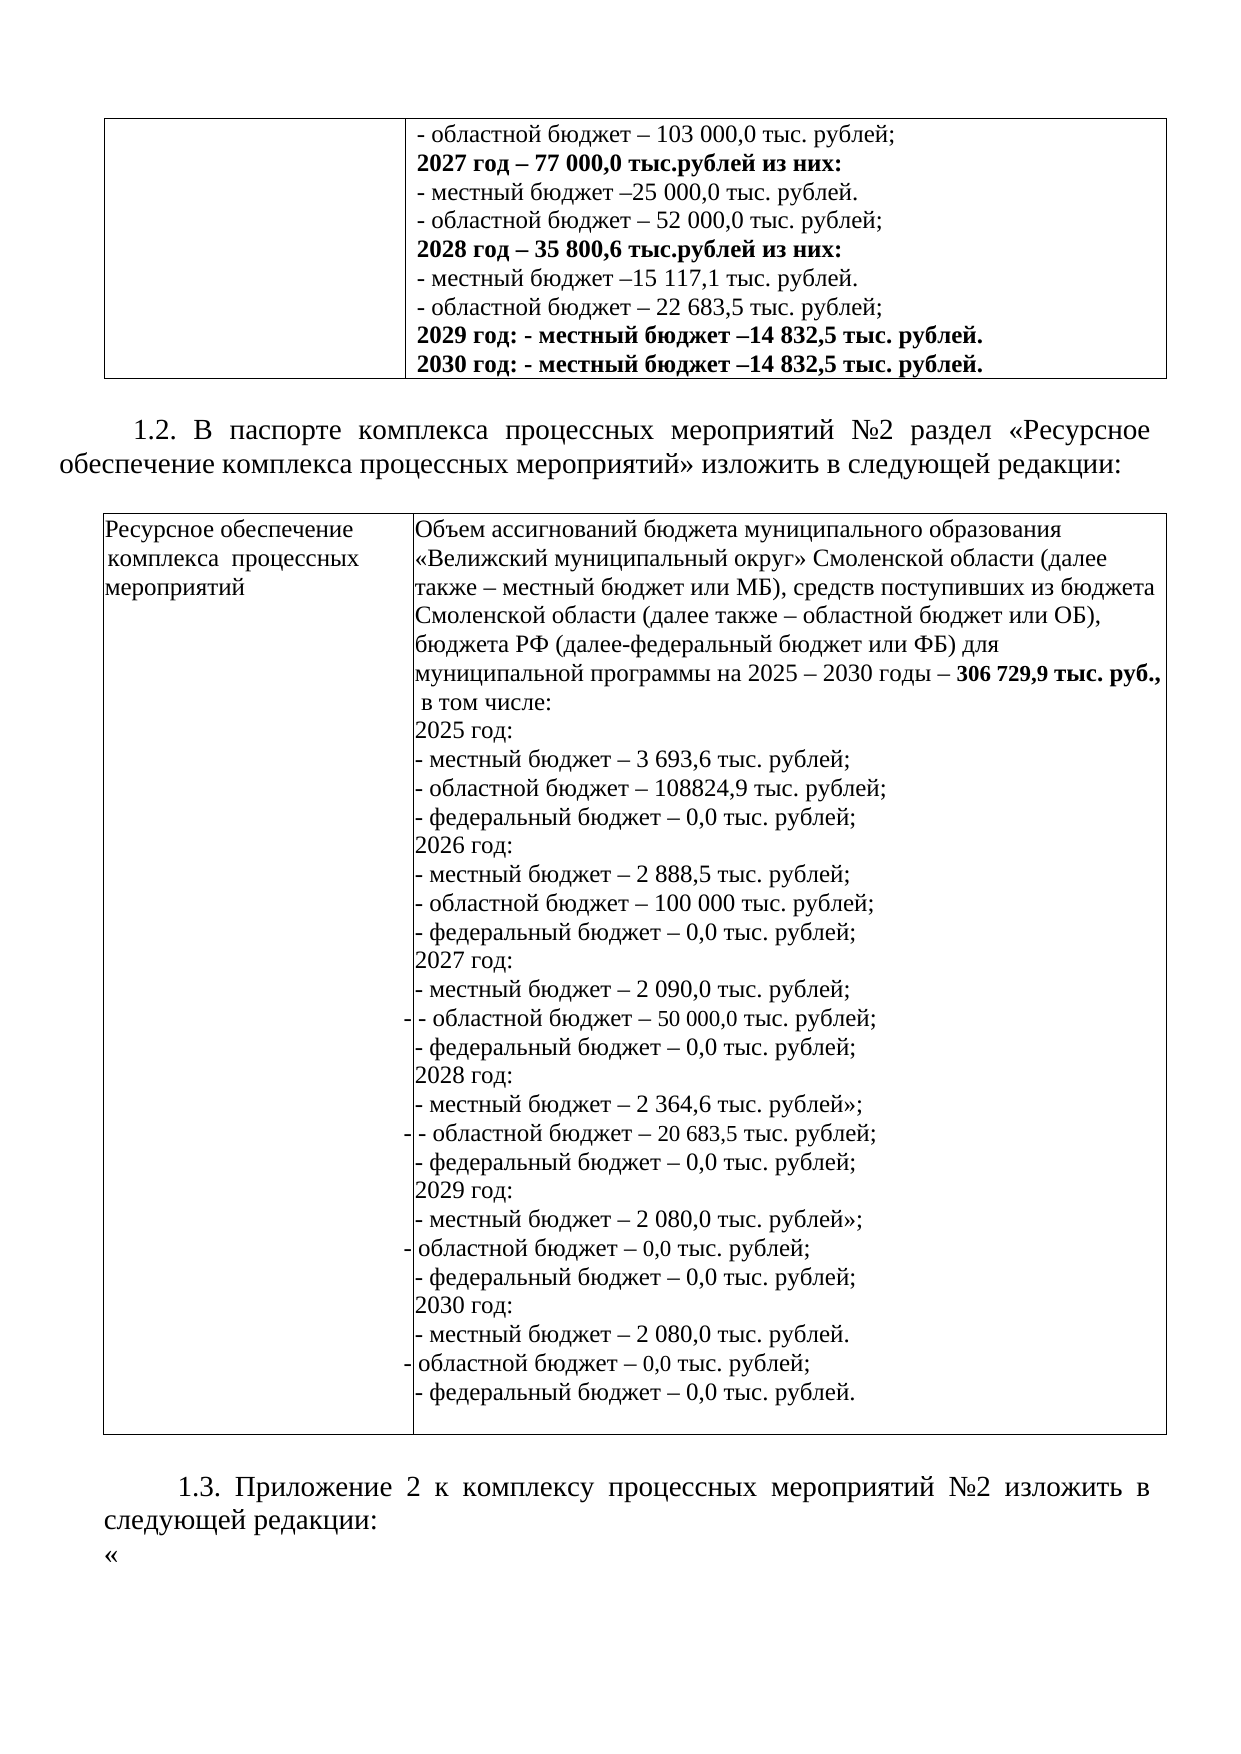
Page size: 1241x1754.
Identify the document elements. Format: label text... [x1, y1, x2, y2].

text 1.2. В паспорте комплекса процессных мероприятий №2 раздел «Ресурсное обеспечение комплекса процессных мероприятий» изложить в следующей редакции: [59, 412, 1152, 479]
table_header Объем ассигнований бюджета муниципального образования «Велижский муниципальный округ» Смоленской области (далее также – местный бюджет или МБ), средств поступивших из бюджета Смоленской области (далее также – областной бюджет или ОБ), бюджета РФ (далее-федеральный бюджет или ФБ) для муниципальной программы на 2025 – 2030 годы – 306 729,9 тыс. руб., в том числе: 2025 год: - местный бюджет – 3 693,6 тыс. рублей; - областной бюджет – 108824,9 тыс. рублей; - федеральный бюджет – 0,0 тыс. рублей; 2026 год: - местный бюджет – 2 888,5 тыс. рублей; - областной бюджет – 100 000 тыс. рублей; - федеральный бюджет – 0,0 тыс. рублей; 2027 год: - местный бюджет – 2 090,0 тыс. рублей; - - областной бюджет – 50 000,0 тыс. рублей; - федеральный бюджет – 0,0 тыс. рублей; 2028 год: - местный бюджет – 2 364,6 тыс. рублей»; - - областной бюджет – 20 683,5 тыс. рублей; - федеральный бюджет – 0,0 тыс. рублей; 2029 год: - местный бюджет – 2 080,0 тыс. рублей»; - областной бюджет – 0,0 тыс. рублей; - федеральный бюджет – 0,0 тыс. рублей; 2030 год: - местный бюджет – 2 080,0 тыс. рублей. - областной бюджет – 0,0 тыс. рублей; - федеральный бюджет – 0,0 тыс. рублей. [414, 514, 1166, 1434]
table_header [105, 119, 405, 378]
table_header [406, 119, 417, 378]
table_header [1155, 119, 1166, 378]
table_header Ресурсное обеспечение комплекса процессных мероприятий [104, 514, 413, 1434]
text 1.3. Приложение 2 к комплексу процессных мероприятий №2 изложить в следующей редакции: [103, 1469, 1152, 1536]
text « [103, 1536, 1152, 1569]
